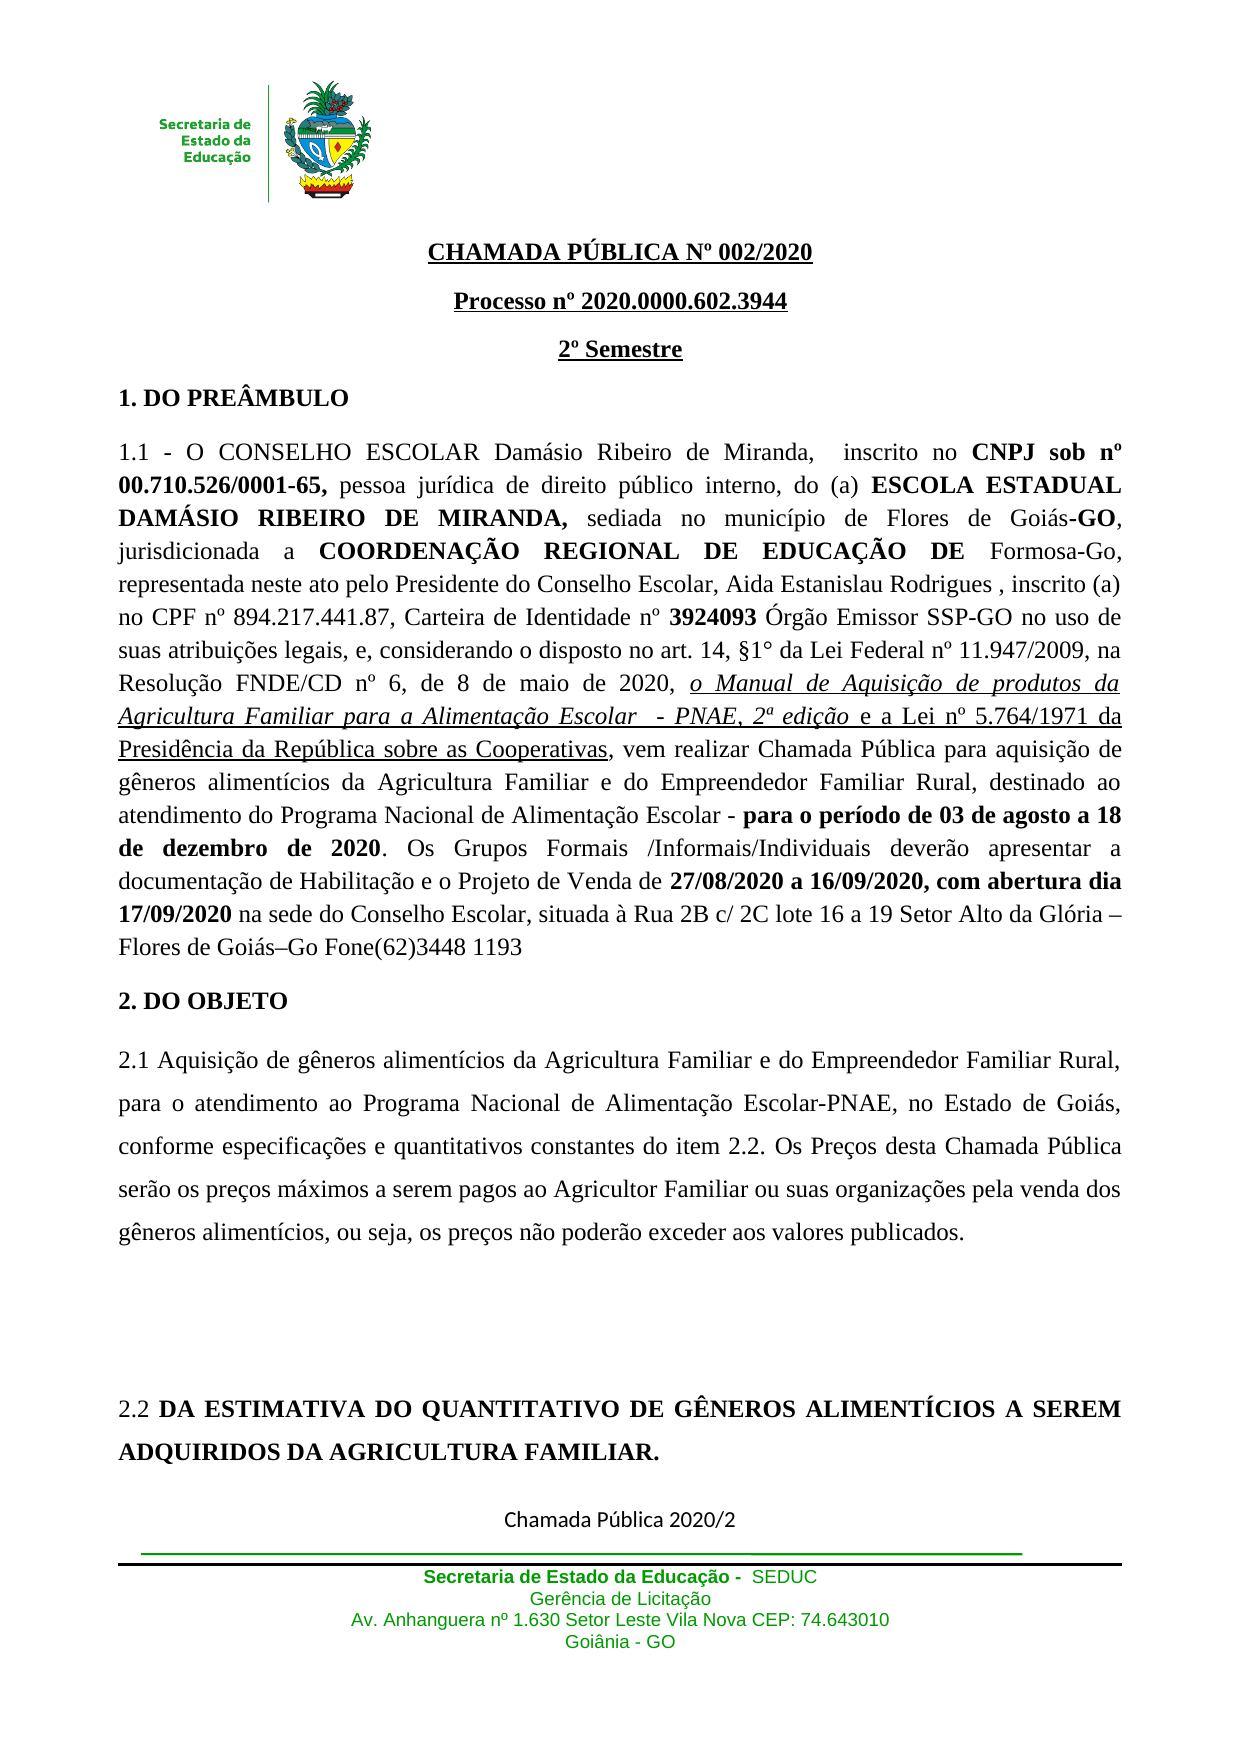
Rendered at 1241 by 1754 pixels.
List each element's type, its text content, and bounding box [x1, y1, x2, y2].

text 1.1 - O CONSELHO ESCOLAR Damásio Ribeiro de Miranda, inscrito no CNPJ sob nº 00.710.526/0001-65, pessoa jurídica de direito público interno, do (a) ESCOLA ESTADUAL DAMÁSIO RIBEIRO DE MIRANDA, sediada no município de Flores de Goiás-GO, jurisdicionada a COORDENAÇÃO REGIONAL DE EDUCAÇÃO DE Formosa-Go, representada neste ato pelo Presidente do Conselho Escolar, Aida Estanislau Rodrigues , inscrito (a) no CPF nº 894.217.441.87, Carteira de Identidade nº 3924093 Órgão Emissor SSP-GO no uso de suas atribuições legais, e, considerando o disposto no art. 14, §1° da Lei Federal nº 11.947/2009, na Resolução FNDE/CD nº 6, de 8 de maio de 2020, o Manual de Aquisição de produtos da Agricultura Familiar para a Alimentação Escolar - PNAE, 2ª edição e a Lei nº 5.764/1971 da Presidência da República sobre as Cooperativas, vem realizar Chamada Pública para aquisição de gêneros alimentícios da Agricultura Familiar e do Empreendedor Familiar Rural, destinado ao atendimento do Programa Nacional de Alimentação Escolar - para o período de 03 de agosto a 18 de dezembro de 2020. Os Grupos Formais /Informais/Individuais deverão apresentar a documentação de Habilitação e o Projeto de Venda de 27/08/2020 a 16/09/2020, com abertura dia 17/09/2020 na sede do Conselho Escolar, situada à Rua 2B c/ 2C lote 16 a 19 Setor Alto da Glória – Flores de Goiás–Go Fone(62)3448 1193 [118, 437, 1122, 726]
text 2º Semestre [118, 334, 1122, 363]
text 2.2 DA ESTIMATIVA DO QUANTITATIVO DE GÊNEROS ALIMENTÍCIOS A SEREM ADQUIRIDOS DA AGRICULTURA FAMILIAR. [118, 1394, 1122, 1466]
text 2.1 Aquisição de gêneros alimentícios da Agricultura Familiar e do Empreendedor Familiar Rural, para o atendimento ao Programa Nacional de Alimentação Escolar-PNAE, no Estado de Goiás, conforme especificações e quantitativos constantes do item 2.2. Os Preços desta Chamada Pública serão os preços máximos a serem pagos ao Agricultor Familiar ou suas organizações pela venda dos gêneros alimentícios, ou seja, os preços não poderão exceder aos valores publicados. [118, 1045, 1122, 1246]
text 1.1 - O CONSELHO ESCOLAR Damásio Ribeiro de Miranda, inscrito no CNPJ sob nº 00.710.526/0001-65, pessoa jurídica de direito público interno, do (a) ESCOLA ESTADUAL DAMÁSIO RIBEIRO DE MIRANDA, sediada no município de Flores de Goiás-GO, jurisdicionada a COORDENAÇÃO REGIONAL DE EDUCAÇÃO DE Formosa-Go, representada neste ato pelo Presidente do Conselho Escolar, Aida Estanislau Rodrigues , inscrito (a) no CPF nº 894.217.441.87, Carteira de Identidade nº 3924093 Órgão Emissor SSP-GO no uso de suas atribuições legais, e, considerando o disposto no art. 14, §1° da Lei Federal nº 11.947/2009, na Resolução FNDE/CD nº 6, de 8 de maio de 2020, o Manual de Aquisição de produtos da Agricultura Familiar para a Alimentação Escolar - PNAE, 2ª edição e a Lei nº 5.764/1971 da Presidência da República sobre as Cooperativas, vem realizar Chamada Pública para aquisição de gêneros alimentícios da Agricultura Familiar e do Empreendedor Familiar Rural, destinado ao atendimento do Programa Nacional de Alimentação Escolar - para o período de 03 de agosto a 18 de dezembro de 2020. Os Grupos Formais /Informais/Individuais deverão apresentar a documentação de Habilitação e o Projeto de Venda de 27/08/2020 a 16/09/2020, com abertura dia 17/09/2020 na sede do Conselho Escolar, situada à Rua 2B c/ 2C lote 16 a 19 Setor Alto da Glória – Flores de Goiás–Go Fone(62)3448 1193 [118, 728, 1122, 961]
picture [118, 73, 412, 210]
text CHAMADA PÚBLICA Nº 002/2020 [118, 237, 1122, 266]
text 2. DO OBJETO [118, 986, 1122, 1015]
text Processo nº 2020.0000.602.3944 [118, 286, 1122, 314]
text 1. DO PREÂMBULO [118, 383, 1122, 412]
